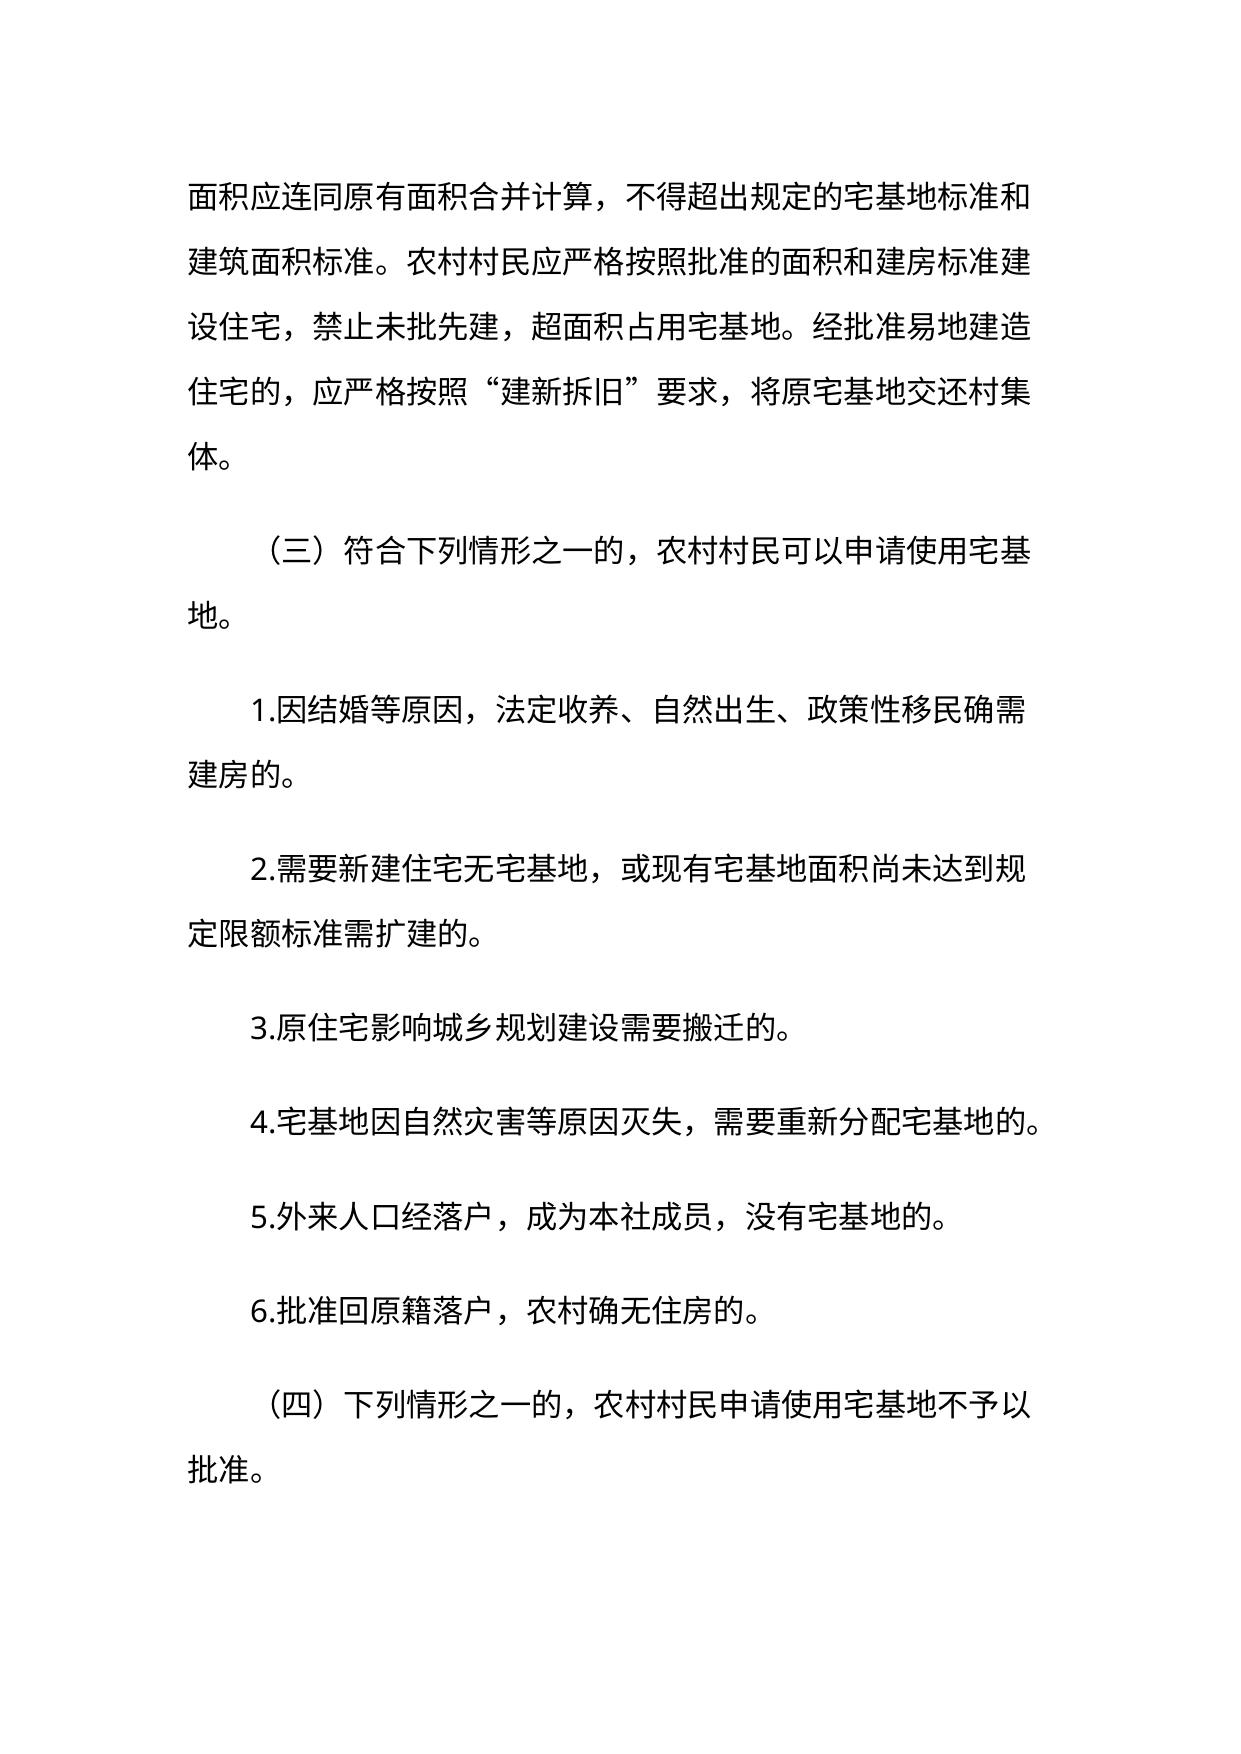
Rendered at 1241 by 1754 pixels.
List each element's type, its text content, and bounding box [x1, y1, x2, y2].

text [187, 162, 1053, 487]
text 3.原住宅影响城乡规划建设需要搬迁的。 [187, 994, 1053, 1059]
text 1.因结婚等原因，法定收养、自然出生、政策性移民确需建房的。 [187, 675, 1053, 805]
text （四）下列情形之一的，农村村民申请使用宅基地不予以批准。 [187, 1370, 1053, 1500]
text （三）符合下列情形之一的，农村村民可以申请使用宅基地。 [187, 516, 1053, 646]
text 2.需要新建住宅无宅基地，或现有宅基地面积尚未达到规定限额标准需扩建的。 [187, 834, 1053, 964]
text 6.批准回原籍落户，农村确无住房的。 [187, 1276, 1053, 1341]
text 4.宅基地因自然灾害等原因灭失，需要重新分配宅基地的。 [187, 1088, 1053, 1153]
text 5.外来人口经落户，成为本社成员，没有宅基地的。 [187, 1182, 1053, 1247]
